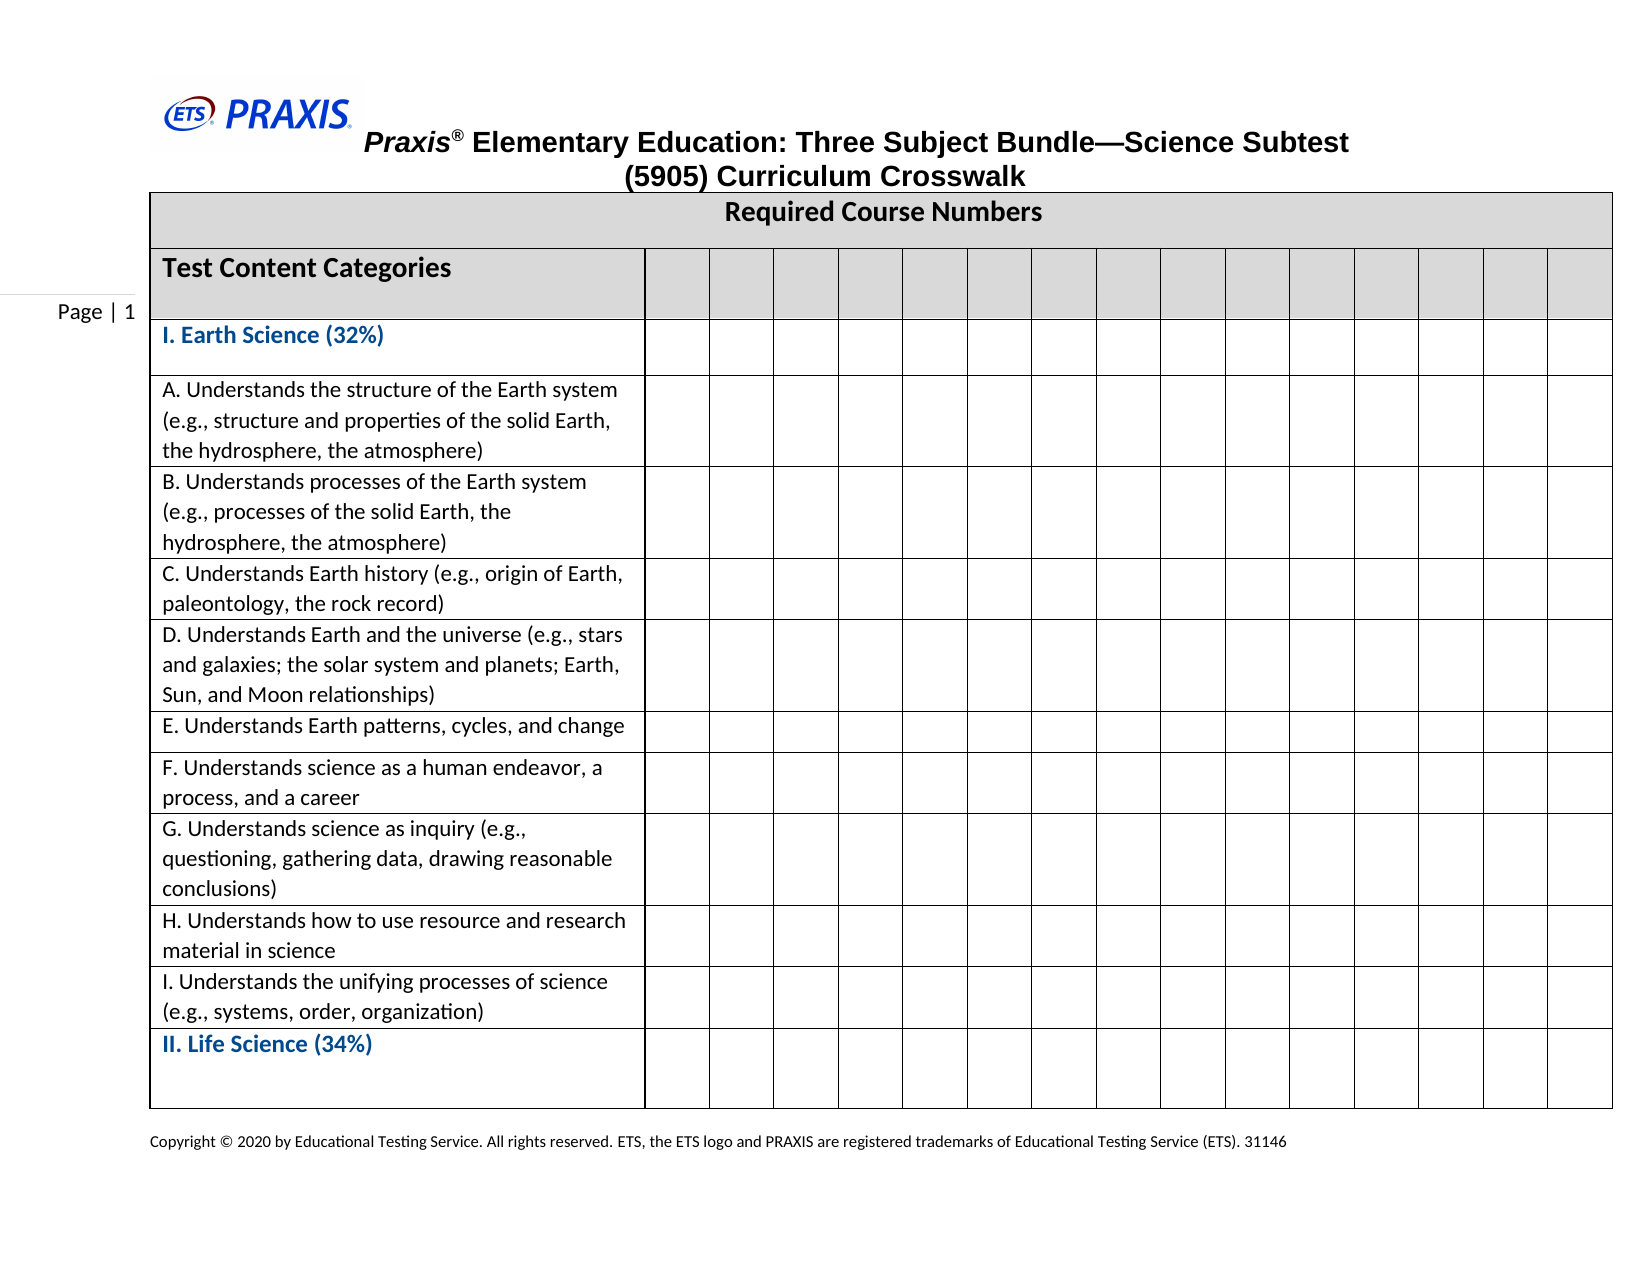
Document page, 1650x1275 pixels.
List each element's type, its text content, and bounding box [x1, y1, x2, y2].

table_cell [1355, 906, 1418, 966]
table_cell [968, 814, 1031, 905]
table_cell [1290, 712, 1354, 752]
table_cell [903, 249, 967, 318]
table_cell [1290, 753, 1354, 813]
table_cell [1548, 814, 1612, 905]
table_cell [774, 249, 838, 318]
table_cell [1097, 753, 1160, 813]
table_cell [1161, 249, 1225, 318]
table_cell [968, 620, 1031, 711]
table_cell [774, 320, 838, 374]
table_cell [1484, 753, 1547, 813]
table_cell D. Understands Earth and the universe (e.g., stars and galaxies; the solar system and planets; Earth, Sun, and Moon relationships) [151, 620, 644, 711]
table_cell [1032, 753, 1096, 813]
table_cell [646, 467, 709, 558]
table_cell [1161, 753, 1225, 813]
table_cell [1484, 559, 1547, 619]
table_cell [710, 320, 773, 374]
table_cell [1290, 620, 1354, 711]
table_cell [968, 320, 1031, 374]
table_cell [1097, 620, 1160, 711]
table_cell [1419, 467, 1483, 558]
table_cell [1032, 906, 1096, 966]
table_cell [1226, 249, 1289, 318]
table_cell [1226, 814, 1289, 905]
table_cell [1419, 906, 1483, 966]
table_cell [968, 906, 1031, 966]
table_cell [1484, 814, 1547, 905]
table_cell [1290, 559, 1354, 619]
table_cell [1226, 620, 1289, 711]
table_cell [1226, 559, 1289, 619]
table_cell [968, 376, 1031, 466]
table_cell [968, 467, 1031, 558]
table_cell [774, 559, 838, 619]
table_cell [839, 814, 902, 905]
table_cell [710, 712, 773, 752]
table_cell [1484, 467, 1547, 558]
table_cell [1355, 620, 1418, 711]
table_cell [1484, 376, 1547, 466]
table_cell [646, 1029, 709, 1108]
table_cell [1097, 712, 1160, 752]
table_cell [1419, 559, 1483, 619]
table_cell [839, 906, 902, 966]
table_cell [646, 906, 709, 966]
table_cell [1548, 1029, 1612, 1108]
table_cell [1484, 712, 1547, 752]
table_cell [968, 1029, 1031, 1108]
table_cell [1548, 712, 1612, 752]
table_cell [1290, 906, 1354, 966]
table_cell [1548, 467, 1612, 558]
table_cell [1355, 467, 1418, 558]
table_cell [903, 1029, 967, 1108]
table_cell [1290, 320, 1354, 374]
table_cell [646, 376, 709, 466]
table_cell [839, 467, 902, 558]
table_cell [1226, 753, 1289, 813]
table_cell [839, 712, 902, 752]
table_cell [710, 249, 773, 318]
table_cell [1032, 712, 1096, 752]
table_cell [1097, 814, 1160, 905]
table_cell [1484, 906, 1547, 966]
table_cell [1032, 620, 1096, 711]
table_cell [1355, 559, 1418, 619]
table_cell [903, 559, 967, 619]
table_cell [968, 249, 1031, 318]
picture [150, 75, 364, 153]
table_cell [839, 1029, 902, 1108]
table_header Required Course Numbers [151, 193, 1612, 248]
table_cell Test Content Categories [151, 249, 644, 318]
table_cell [1161, 376, 1225, 466]
table_cell [1290, 1029, 1354, 1108]
table_cell [1226, 376, 1289, 466]
table_cell [1032, 967, 1096, 1027]
table_cell [710, 814, 773, 905]
table_cell [646, 712, 709, 752]
table_cell [1032, 249, 1096, 318]
table_cell [968, 559, 1031, 619]
table_cell [1226, 906, 1289, 966]
table_cell [1548, 559, 1612, 619]
table_cell [1548, 320, 1612, 374]
table_cell [839, 620, 902, 711]
table_cell [1548, 249, 1612, 318]
table_cell [1419, 753, 1483, 813]
table_cell [646, 814, 709, 905]
table_cell [1032, 320, 1096, 374]
table_cell [1097, 967, 1160, 1027]
table_cell F. Understands science as a human endeavor, a process, and a career [151, 753, 644, 813]
table_cell C. Understands Earth history (e.g., origin of Earth, paleontology, the rock record) [151, 559, 644, 619]
table_cell [1355, 376, 1418, 466]
table_cell [839, 376, 902, 466]
table_cell [1419, 376, 1483, 466]
table_cell [968, 967, 1031, 1027]
table_cell [646, 559, 709, 619]
table_cell [1419, 320, 1483, 374]
table_cell I. Earth Science (32%) [151, 320, 644, 374]
table_cell [1484, 1029, 1547, 1108]
table_cell [1032, 467, 1096, 558]
table_cell [1226, 320, 1289, 374]
table_cell [1419, 967, 1483, 1027]
table_cell [1032, 814, 1096, 905]
table_cell [1355, 967, 1418, 1027]
table_cell [903, 620, 967, 711]
table_cell [710, 753, 773, 813]
table_cell [1484, 249, 1547, 318]
table_cell [1548, 906, 1612, 966]
table_cell [968, 753, 1031, 813]
table_cell [1484, 967, 1547, 1027]
table_cell [1226, 967, 1289, 1027]
table_cell [1419, 712, 1483, 752]
table_cell [1161, 712, 1225, 752]
table_cell [903, 320, 967, 374]
table_cell [774, 967, 838, 1027]
table_cell [1226, 1029, 1289, 1108]
table_cell [1032, 1029, 1096, 1108]
table_cell [1097, 559, 1160, 619]
table_cell I. Understands the unifying processes of science (e.g., systems, order, organization) [151, 967, 644, 1027]
table_cell [1161, 1029, 1225, 1108]
table_cell [1226, 467, 1289, 558]
table_cell [1419, 1029, 1483, 1108]
table_cell [903, 753, 967, 813]
table_cell [1355, 814, 1418, 905]
table_cell [839, 753, 902, 813]
table_cell [710, 559, 773, 619]
table_cell [1290, 249, 1354, 318]
table_cell [774, 376, 838, 466]
table_cell B. Understands processes of the Earth system (e.g., processes of the solid Earth, the hydrosphere, the atmosphere) [151, 467, 644, 558]
table_cell [1484, 620, 1547, 711]
table_cell [1161, 814, 1225, 905]
table_cell [1548, 967, 1612, 1027]
table_cell [774, 467, 838, 558]
table_cell [903, 467, 967, 558]
table_cell [1097, 376, 1160, 466]
table_cell [774, 814, 838, 905]
table_cell G. Understands science as inquiry (e.g., questioning, gathering data, drawing reasonable conclusions) [151, 814, 644, 905]
table_cell [1419, 620, 1483, 711]
table_cell [1097, 249, 1160, 318]
table_cell [1161, 320, 1225, 374]
table_cell [903, 712, 967, 752]
table_cell H. Understands how to use resource and research material in science [151, 906, 644, 966]
table_cell [1161, 559, 1225, 619]
table_cell [1161, 906, 1225, 966]
table_cell [1355, 753, 1418, 813]
table_cell [774, 620, 838, 711]
table_cell [646, 620, 709, 711]
table_cell [1484, 320, 1547, 374]
table_cell [903, 967, 967, 1027]
table_cell [1032, 559, 1096, 619]
table_cell [774, 906, 838, 966]
table_cell [1290, 467, 1354, 558]
table_cell [1548, 620, 1612, 711]
table_cell [710, 1029, 773, 1108]
table_cell [1290, 967, 1354, 1027]
table_cell [1097, 906, 1160, 966]
table_cell [710, 376, 773, 466]
table_cell [1355, 320, 1418, 374]
table_cell [710, 467, 773, 558]
table_cell [710, 620, 773, 711]
table_cell [1355, 1029, 1418, 1108]
table_cell [710, 967, 773, 1027]
table_cell [839, 249, 902, 318]
table_cell [839, 967, 902, 1027]
table_cell [968, 712, 1031, 752]
table_cell [1161, 967, 1225, 1027]
table_cell [1548, 376, 1612, 466]
table_cell [646, 753, 709, 813]
table_cell [1548, 753, 1612, 813]
table_cell [1161, 467, 1225, 558]
table_cell [839, 559, 902, 619]
table_cell [1226, 712, 1289, 752]
table_cell [1419, 249, 1483, 318]
table_cell [774, 712, 838, 752]
table_cell [774, 753, 838, 813]
table_cell [1290, 376, 1354, 466]
table_cell [1097, 320, 1160, 374]
table_cell [1097, 467, 1160, 558]
table_cell [1419, 814, 1483, 905]
table_cell [839, 320, 902, 374]
table_cell [774, 1029, 838, 1108]
table_cell [1161, 620, 1225, 711]
table_cell [710, 906, 773, 966]
table_cell [646, 320, 709, 374]
table_cell [646, 249, 709, 318]
table_cell [646, 967, 709, 1027]
table_cell E. Understands Earth patterns, cycles, and change [151, 712, 644, 752]
table_cell A. Understands the structure of the Earth system (e.g., structure and properties of the solid Earth, the hydrosphere, the atmosphere) [151, 376, 644, 466]
table_cell [903, 376, 967, 466]
table_cell II. Life Science (34%) [151, 1029, 644, 1108]
table_cell [1355, 712, 1418, 752]
table_cell [1097, 1029, 1160, 1108]
table_cell [1032, 376, 1096, 466]
table_cell [1355, 249, 1418, 318]
table_cell [1290, 814, 1354, 905]
table_cell [903, 906, 967, 966]
table_cell [903, 814, 967, 905]
